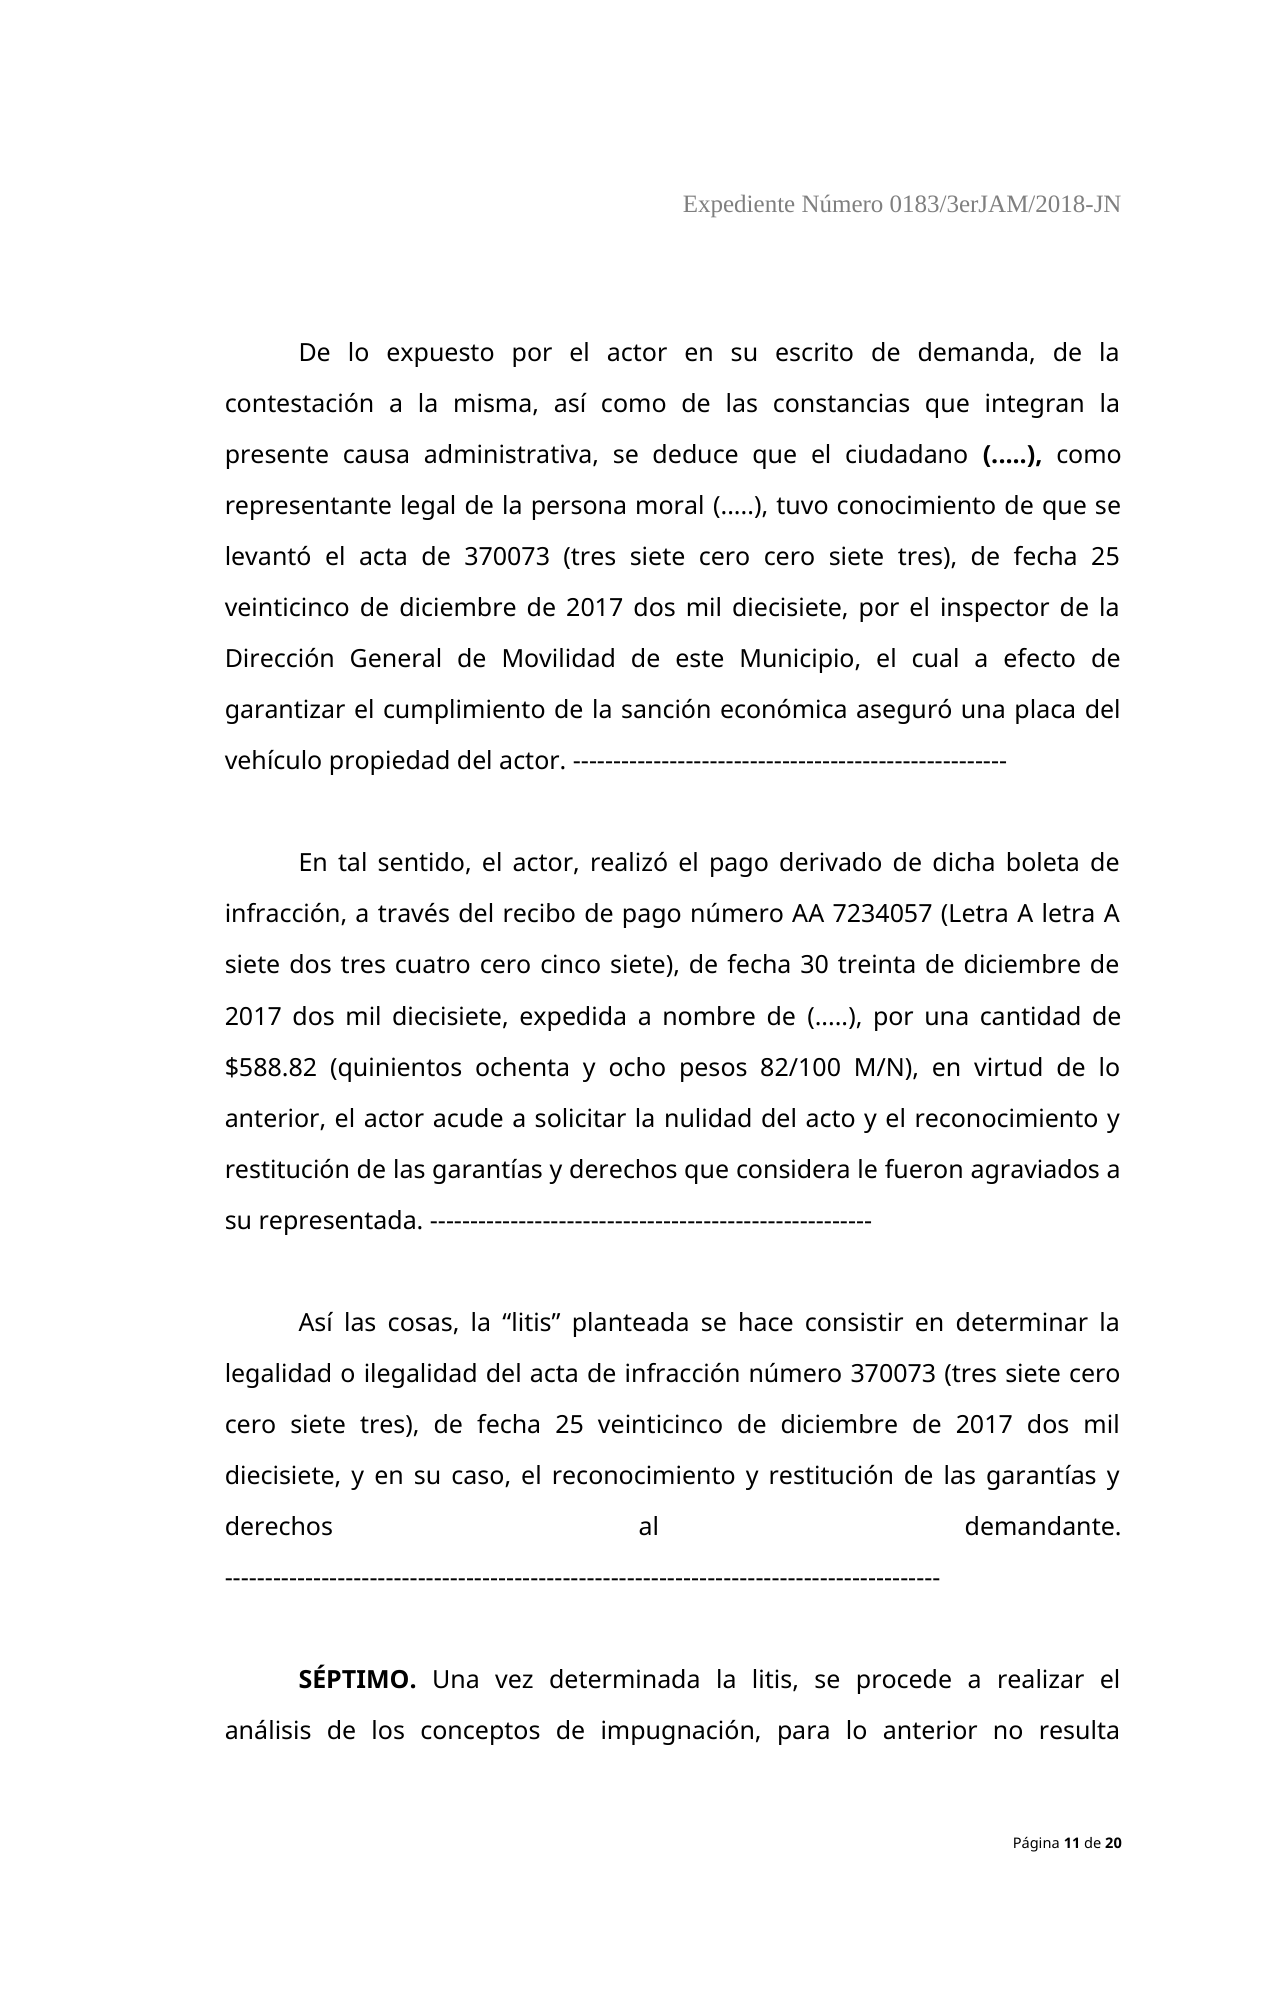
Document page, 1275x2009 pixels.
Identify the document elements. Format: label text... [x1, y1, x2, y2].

text De lo expuesto por el actor en su escrito de demanda, de la contestación a la misma, así como de las constancias que integran la presente causa administrativa, se deduce que el ciudadano (.....), como representante legal de la persona moral (.....), tuvo conocimiento de que se levantó el acta de 370073 (tres siete cero cero siete tres), de fecha 25 veinticinco de diciembre de 2017 dos mil diecisiete, por el inspector de la Dirección General de Movilidad de este Municipio, el cual a efecto de garantizar el cumplimiento de la sanción económica aseguró una placa del vehículo propiedad del actor. ------------------------------------------------------ [224, 334, 1121, 777]
text En tal sentido, el actor, realizó el pago derivado de dicha boleta de infracción, a través del recibo de pago número AA 7234057 (Letra A letra A siete dos tres cuatro cero cinco siete), de fecha 30 treinta de diciembre de 2017 dos mil diecisiete, expedida a nombre de (.....), por una cantidad de $588.82 (quinientos ochenta y ocho pesos 82/100 M/N), en virtud de lo anterior, el actor acude a solicitar la nulidad del acto y el reconocimiento y restitución de las garantías y derechos que considera le fueron agraviados a su representada. ------------------------------------------------------- [224, 845, 1121, 1236]
text Así las cosas, la “litis” planteada se hace consistir en determinar la legalidad o ilegalidad del acta de infracción número 370073 (tres siete cero cero siete tres), de fecha 25 veinticinco de diciembre de 2017 dos mil diecisiete, y en su caso, el reconocimiento y restitución de las garantías y derechos al demandante. ----------------------------------------------------------------------------------------- [224, 1304, 1121, 1594]
